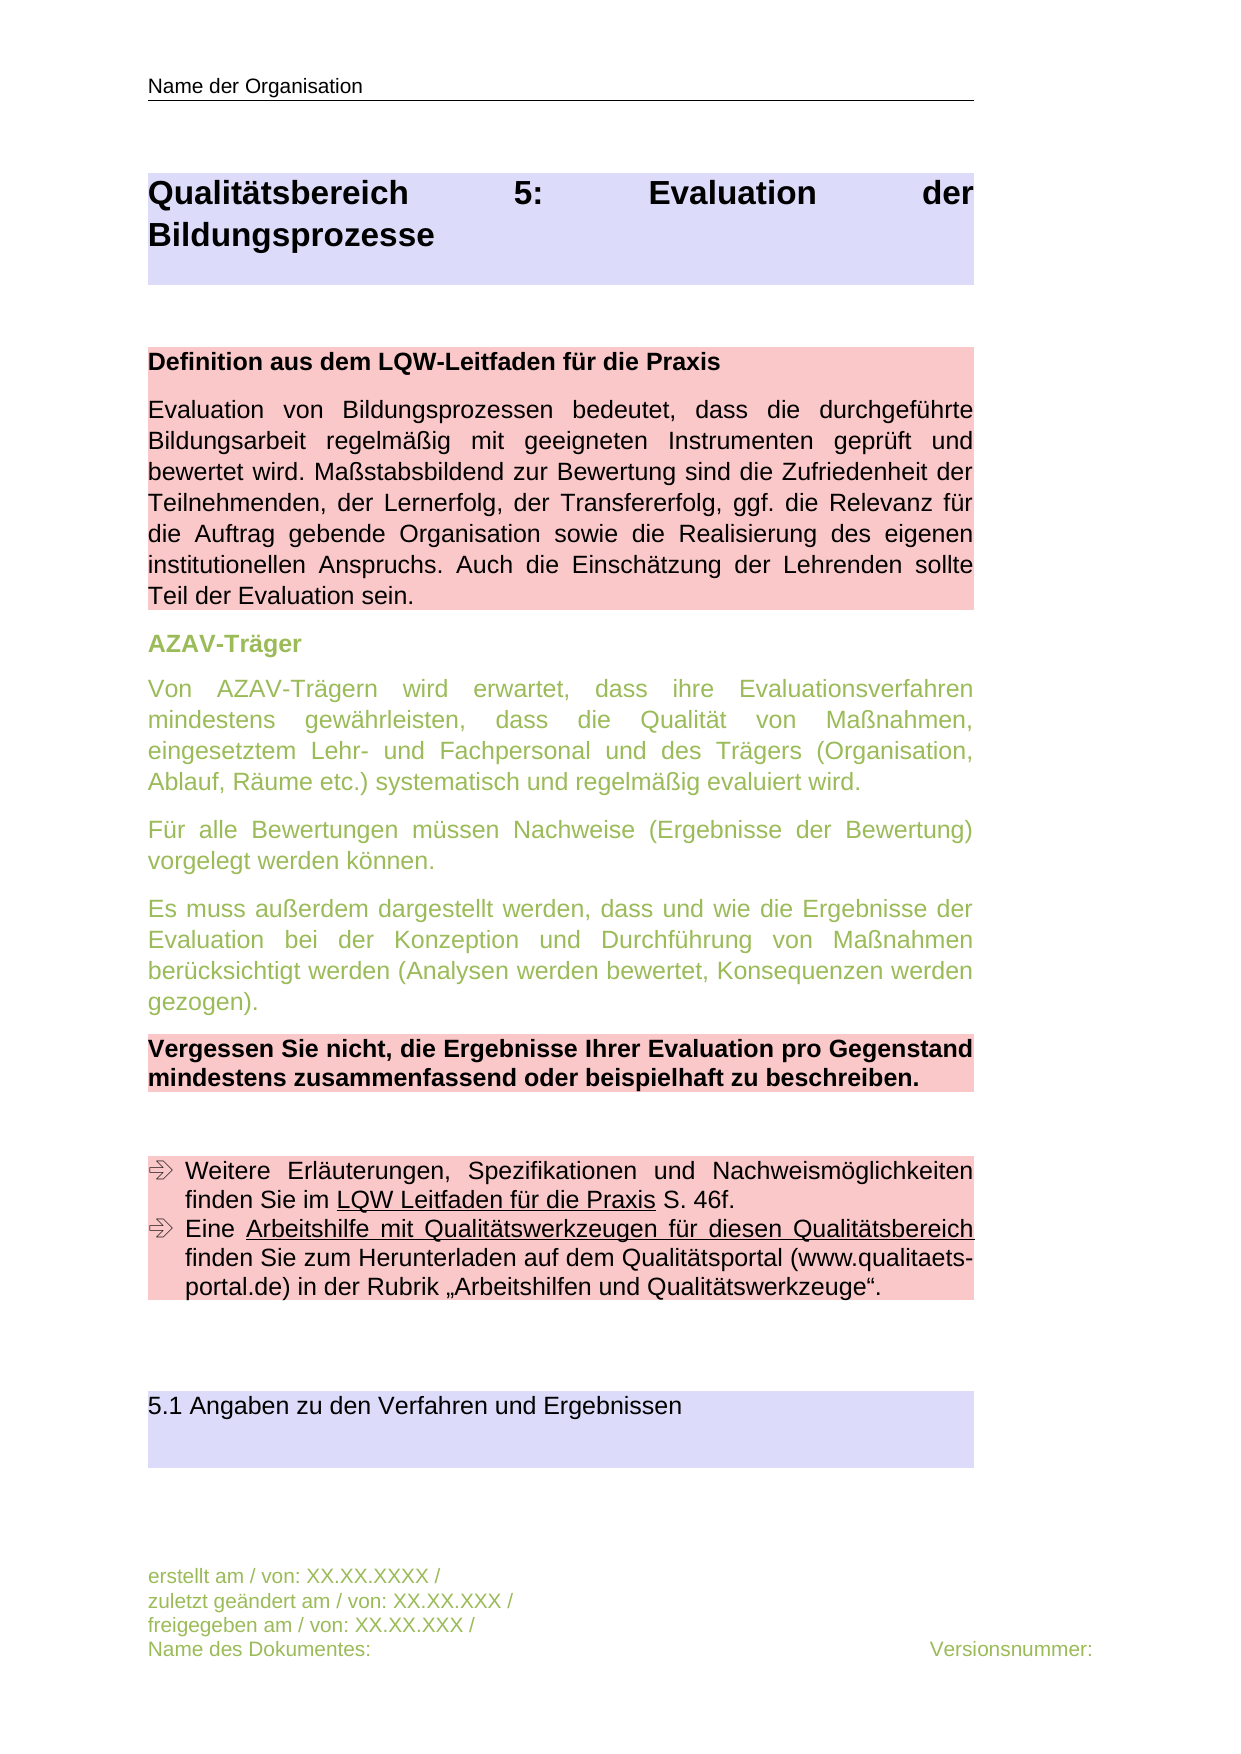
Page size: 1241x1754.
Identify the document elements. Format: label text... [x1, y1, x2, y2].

list Eine Arbeitshilfe mit Qualitätswerkzeugen für diesen Qualitätsbereich finden Sie zum Herunterladen auf dem Qualitätsportal (www.qualitaets-portal.de) in der Rubrik „Arbeitshilfen und Qualitätswerkzeuge“. [148, 1214, 974, 1300]
text Definition aus dem LQW-Leitfaden für die Praxis [148, 347, 974, 376]
text Es muss außerdem dargestellt werden, dass und wie die Ergebnisse der Evaluation bei der Konzeption und Durchführung von Maßnahmen berücksichtigt werden (Analysen werden bewertet, Konsequenzen werden gezogen). [148, 894, 974, 1016]
text Evaluation von Bildungsprozessen bedeutet, dass die durchgeführte Bildungsarbeit regelmäßig mit geeigneten Instrumenten geprüft und bewertet wird. Maßstabsbildend zur Bewertung sind die Zufriedenheit der Teilnehmenden, der Lernerfolg, der Transfererfolg, ggf. die Relevanz für die Auftrag gebende Organisation sowie die Realisierung des eigenen institutionellen Anspruchs. Auch die Einschätzung der Lehrenden sollte Teil der Evaluation sein. [148, 395, 974, 610]
list Weitere Erläuterungen, Spezifikationen und Nachweismöglichkeiten finden Sie im LQW Leitfaden für die Praxis S. 46f. [148, 1156, 974, 1214]
text Von AZAV-Trägern wird erwartet, dass ihre Evaluationsverfahren mindestens gewährleisten, dass die Qualität von Maßnahmen, eingesetztem Lehr- und Fachpersonal und des Trägers (Organisation, Ablauf, Räume etc.) systematisch und regelmäßig evaluiert wird. [148, 674, 974, 796]
text AZAV-Träger [148, 629, 974, 657]
text Für alle Bewertungen müssen Nachweise (Ergebnisse der Bewertung) vorgelegt werden können. [148, 815, 974, 875]
text Vergessen Sie nicht, die Ergebnisse Ihrer Evaluation pro Gegenstand mindestens zusammenfassend oder beispielhaft zu beschreiben. [148, 1034, 974, 1092]
